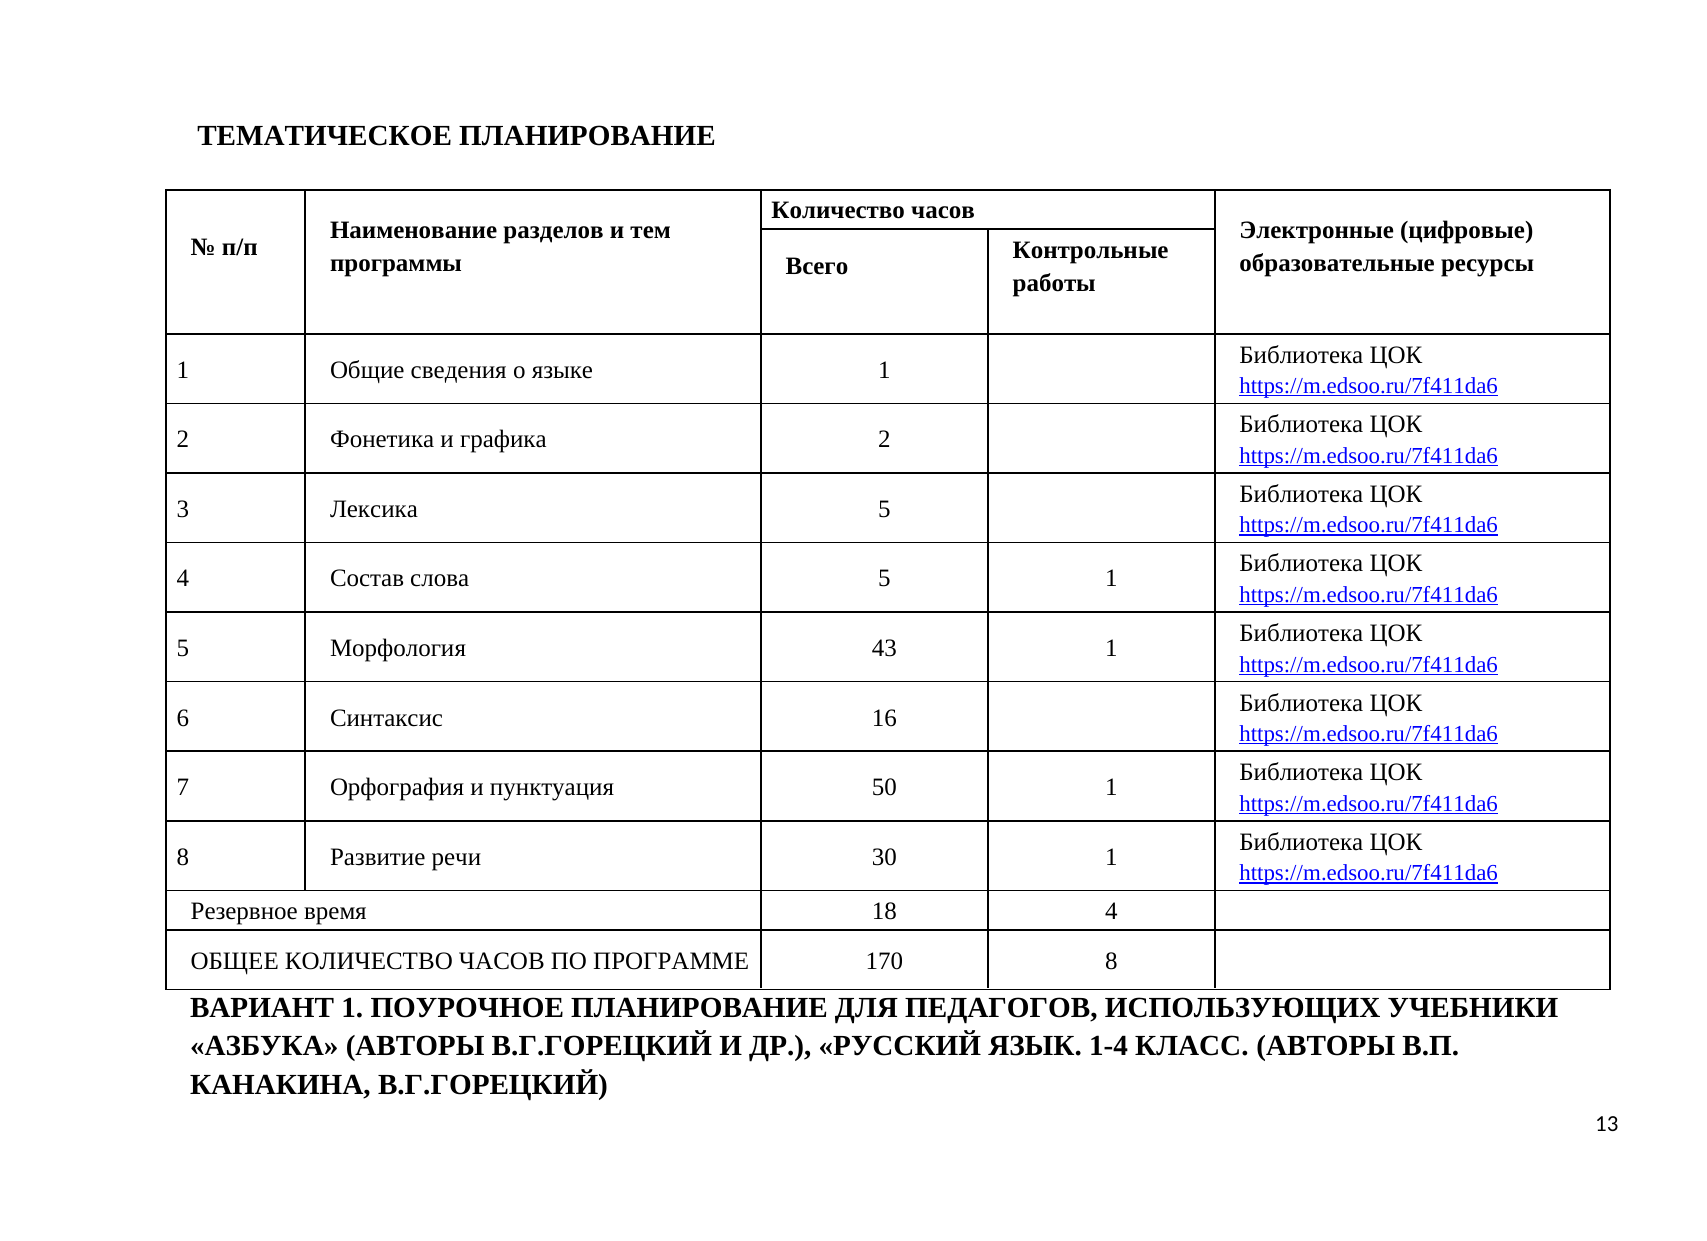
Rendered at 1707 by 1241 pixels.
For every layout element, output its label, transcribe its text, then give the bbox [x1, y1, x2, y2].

table_header № п/п [167, 191, 304, 333]
table_cell 6 [167, 682, 304, 750]
table_cell 1 [167, 335, 304, 402]
table_header Количество часов [762, 191, 1214, 228]
table_cell 43 [762, 613, 987, 681]
table_cell ОБЩЕЕ КОЛИЧЕСТВО ЧАСОВ ПО ПРОГРАММЕ [167, 931, 760, 988]
text ВАРИАНТ 1. ПОУРОЧНОЕ ПЛАНИРОВАНИЕ ДЛЯ ПЕДАГОГОВ, ИСПОЛЬЗУЮЩИХ УЧЕБНИКИ «АЗБУКА» (АВТОРЫ В.Г.ГОРЕЦКИЙ И ДР.), «РУССКИЙ ЯЗЫК. 1-4 КЛАСС. (АВТОРЫ В.П. КАНАКИНА, В.Г.ГОРЕЦКИЙ) [190, 990, 1618, 1101]
table_cell [989, 474, 1214, 542]
table_cell Библиотека ЦОК https://m.edsoo.ru/7f411da6 [1216, 335, 1609, 402]
table_cell 1 [989, 752, 1214, 820]
table_cell 4 [167, 543, 304, 611]
table_cell Орфография и пунктуация [306, 752, 760, 820]
table_cell 2 [167, 404, 304, 472]
table_cell Синтаксис [306, 682, 760, 750]
table_cell [1216, 931, 1609, 988]
table_cell Библиотека ЦОК https://m.edsoo.ru/7f411da6 [1216, 752, 1609, 820]
table_cell Общие сведения о языке [306, 335, 760, 402]
table_header Наименование разделов и тем программы [306, 191, 760, 333]
table_cell Состав слова [306, 543, 760, 611]
table_cell Библиотека ЦОК https://m.edsoo.ru/7f411da6 [1216, 543, 1609, 611]
table_cell 8 [989, 931, 1214, 988]
table_cell 170 [762, 931, 987, 988]
table_cell 5 [762, 474, 987, 542]
table_cell 1 [762, 335, 987, 402]
table_cell 16 [762, 682, 987, 750]
table_cell Библиотека ЦОК https://m.edsoo.ru/7f411da6 [1216, 613, 1609, 681]
table_cell Библиотека ЦОК https://m.edsoo.ru/7f411da6 [1216, 474, 1609, 542]
table_cell Резервное время [167, 891, 760, 929]
table_cell [989, 335, 1214, 402]
table_cell [1216, 891, 1609, 929]
table_cell Библиотека ЦОК https://m.edsoo.ru/7f411da6 [1216, 404, 1609, 472]
table_cell 5 [762, 543, 987, 611]
table_cell 1 [989, 822, 1214, 889]
table_cell [989, 404, 1214, 472]
table_cell 2 [762, 404, 987, 472]
table_cell Морфология [306, 613, 760, 681]
table_cell [989, 682, 1214, 750]
table_header Электронные (цифровые) образовательные ресурсы [1216, 191, 1609, 333]
table_cell Библиотека ЦОК https://m.edsoo.ru/7f411da6 [1216, 682, 1609, 750]
table_cell 3 [167, 474, 304, 542]
text ТЕМАТИЧЕСКОЕ ПЛАНИРОВАНИЕ [190, 118, 1618, 152]
table_cell 1 [989, 543, 1214, 611]
table_cell 1 [989, 613, 1214, 681]
table_cell Всего [762, 230, 987, 333]
table_cell 5 [167, 613, 304, 681]
table_cell 30 [762, 822, 987, 889]
table_cell 7 [167, 752, 304, 820]
table_cell 4 [989, 891, 1214, 929]
table_cell 18 [762, 891, 987, 929]
table_cell Развитие речи [306, 822, 760, 889]
table_cell 8 [167, 822, 304, 889]
table_cell 50 [762, 752, 987, 820]
table_cell Фонетика и графика [306, 404, 760, 472]
table_cell Библиотека ЦОК https://m.edsoo.ru/7f411da6 [1216, 822, 1609, 889]
table_cell Лексика [306, 474, 760, 542]
table_cell Контрольные работы [989, 230, 1214, 333]
